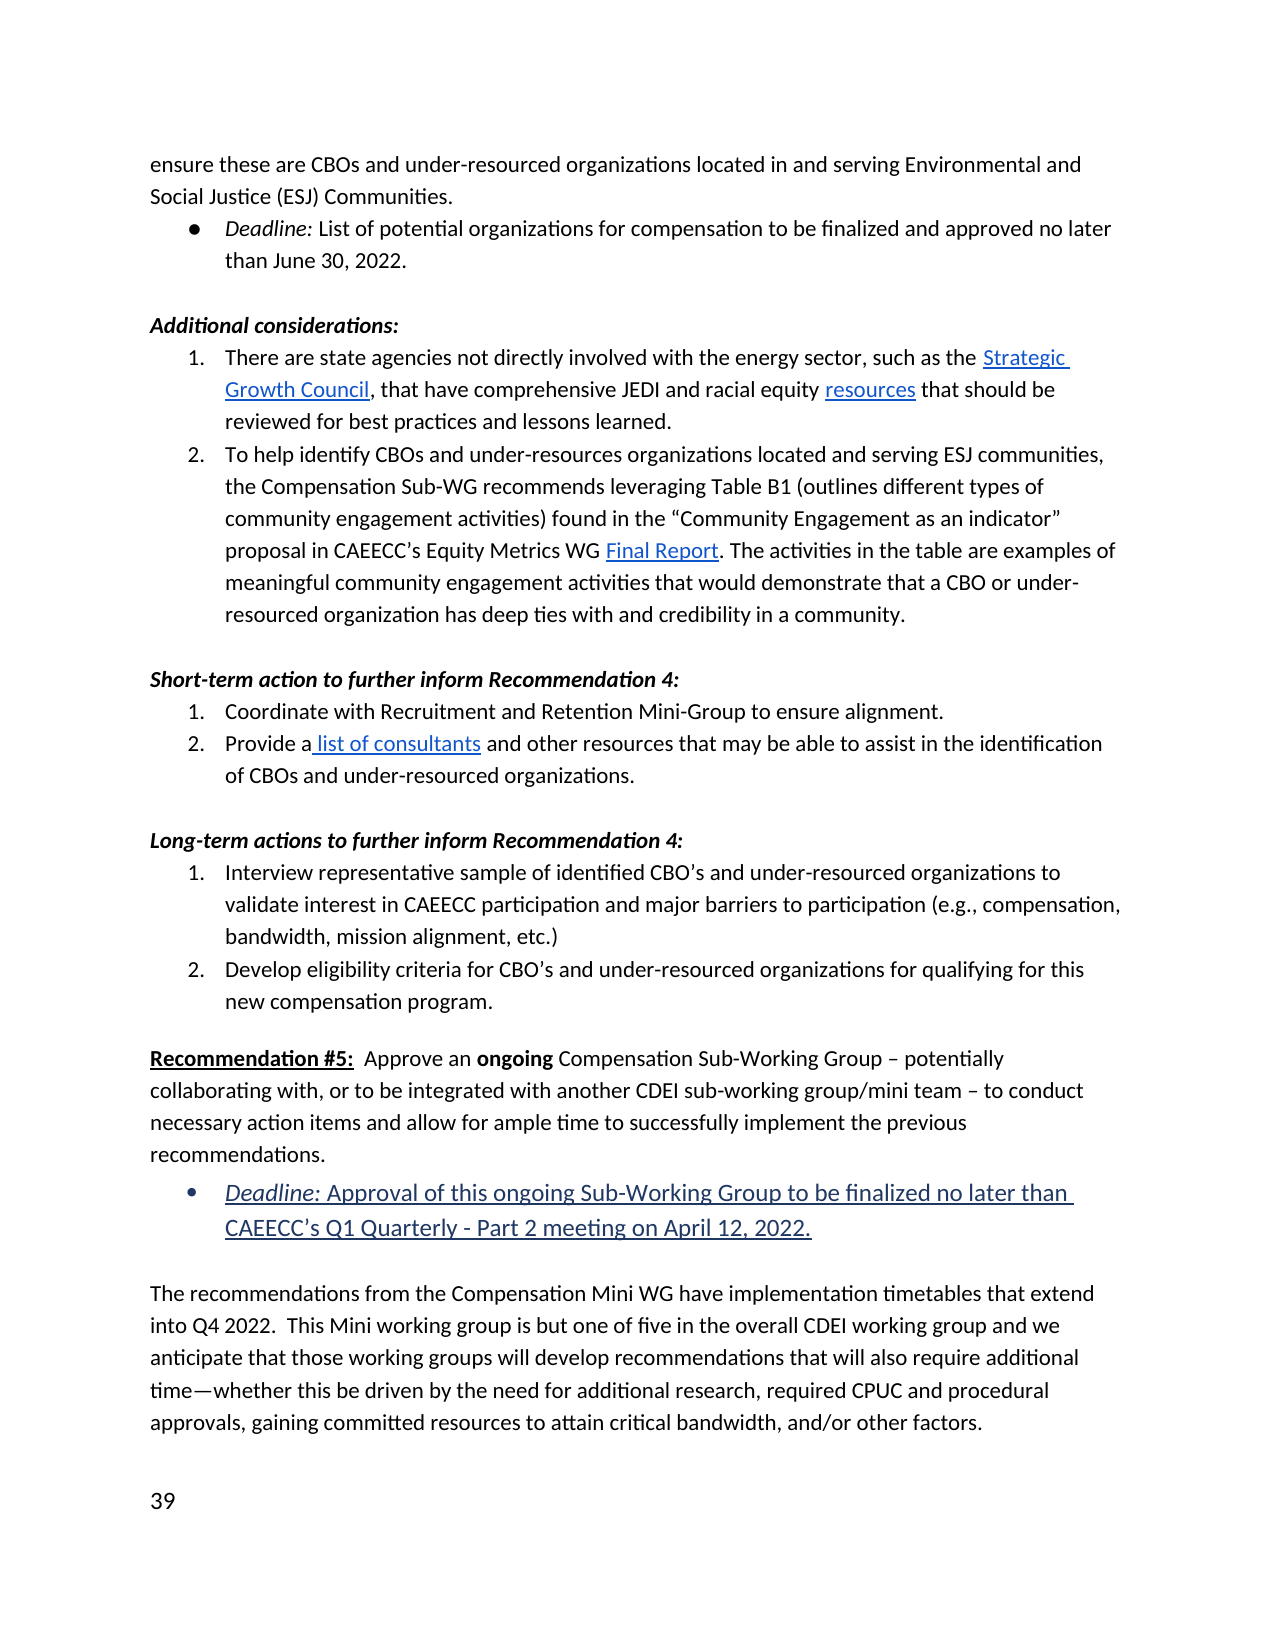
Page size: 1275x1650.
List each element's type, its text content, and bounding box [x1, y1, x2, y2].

text The recommendations from the Compensation Mini WG have implementation timetables that extend into Q4 2022. This Mini working group is but one of five in the overall CDEI working group and we anticipate that those working groups will develop recommendations that will also require additional time—whether this be driven by the need for additional research, required CPUC and procedural approvals, gaining committed resources to attain critical bandwidth, and/or other factors. [150, 1279, 1125, 1436]
text Additional considerations: [150, 311, 1125, 339]
list Deadline: Approval of this ongoing Sub-Working Group to be finalized no later than CAEECC’s Q1 Quarterly - Part 2 meeting on April 12, 2022. [187, 1177, 1125, 1242]
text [150, 150, 1125, 210]
text Long-term actions to further inform Recommendation 4: [150, 826, 1125, 854]
list Interview representative sample of identified CBO’s and under-resourced organizations to validate interest in CAEECC participation and major barriers to participation (e.g., compensation, bandwidth, mission alignment, etc.) [187, 858, 1125, 951]
list Coordinate with Recruitment and Retention Mini-Group to ensure alignment. [187, 697, 1125, 725]
list There are state agencies not directly involved with the energy sector, such as the Strategic Growth Council, that have comprehensive JEDI and racial equity resources that should be reviewed for best practices and lessons learned. [187, 343, 1125, 436]
list Provide a list of consultants and other resources that may be able to assist in the identification of CBOs and under-resourced organizations. [187, 729, 1125, 789]
list Develop eligibility criteria for CBO’s and under-resourced organizations for qualifying for this new compensation program. [187, 955, 1125, 1015]
list To help identify CBOs and under-resources organizations located and serving ESJ communities, the Compensation Sub-WG recommends leveraging Table B1 (outlines different types of community engagement activities) found in the “Community Engagement as an indicator” proposal in CAEECC’s Equity Metrics WG Final Report. The activities in the table are examples of meaningful community engagement activities that would demonstrate that a CBO or under-resourced organization has deep ties with and credibility in a community. [187, 440, 1125, 629]
list Deadline: List of potential organizations for compensation to be finalized and approved no later than June 30, 2022. [187, 214, 1125, 274]
text Short-term action to further inform Recommendation 4: [150, 665, 1125, 693]
text Recommendation #5: Approve an ongoing Compensation Sub-Working Group – potentially collaborating with, or to be integrated with another CDEI sub-working group/mini team – to conduct necessary action items and allow for ample time to successfully implement the previous recommendations. [150, 1044, 1125, 1169]
